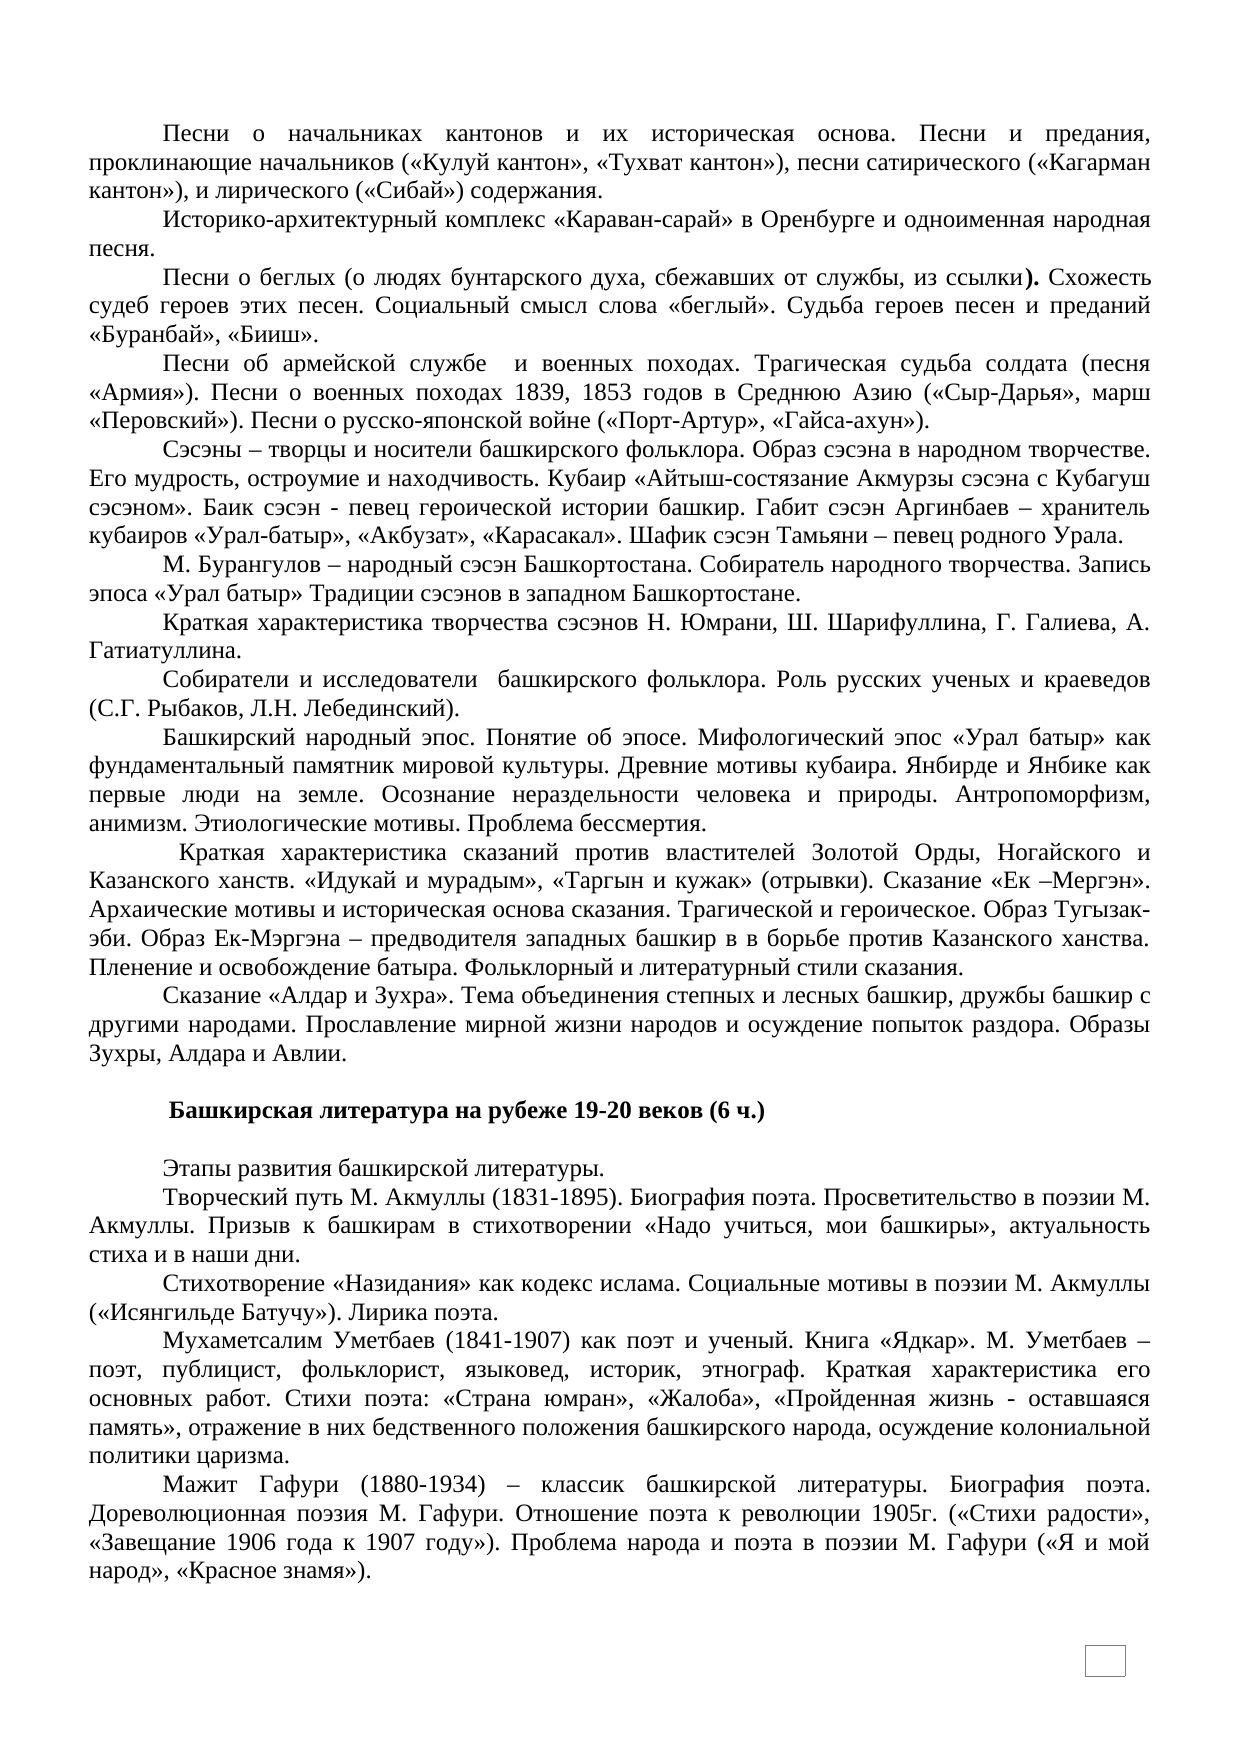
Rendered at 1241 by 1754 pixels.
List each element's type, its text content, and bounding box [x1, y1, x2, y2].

text Историко-архитектурный комплекс «Караван-сарай» в Оренбурге и одноименная народная песня. [89, 204, 1152, 262]
text М. Бурангулов – народный сэсэн Башкортостана. Собиратель народного творчества. Запись эпоса «Урал батыр» Традиции сэсэнов в западном Башкортостане. [89, 549, 1152, 607]
text Песни об армейской службе и военных походах. Трагическая судьба солдата (песня «Армия»). Песни о военных походах 1839, 1853 годов в Среднюю Азию («Сыр-Дарья», марш «Перовский»). Песни о русско-японской войне («Порт-Артур», «Гайса-ахун»). [89, 348, 1152, 434]
text Башкирская литература на рубеже 19-20 веков (6 ч.) [89, 1096, 1152, 1124]
text Башкирский народный эпос. Понятие об эпосе. Мифологический эпос «Урал батыр» как фундаментальный памятник мировой культуры. Древние мотивы кубаира. Янбирде и Янбике как первые люди на земле. Осознание нераздельности человека и природы. Антропоморфизм, анимизм. Этиологические мотивы. Проблема бессмертия. [89, 722, 1152, 837]
text Песни о беглых (о людях бунтарского духа, сбежавших от службы, из ссылки). Схожесть судеб героев этих песен. Социальный смысл слова «беглый». Судьба героев песен и преданий «Буранбай», «Бииш». [89, 262, 1152, 348]
text Этапы развития башкирской литературы. [89, 1153, 1152, 1182]
text Стихотворение «Назидания» как кодекс ислама. Социальные мотивы в поэзии М. Акмуллы («Исянгильде Батучу»). Лирика поэта. [89, 1268, 1152, 1326]
text Песни о начальниках кантонов и их историческая основа. Песни и предания, проклинающие начальников («Кулуй кантон», «Тухват кантон»), песни сатирического («Кагарман кантон»), и лирического («Сибай») содержания. [89, 118, 1152, 204]
text Мухаметсалим Уметбаев (1841-1907) как поэт и ученый. Книга «Ядкар». М. Уметбаев – поэт, публицист, фольклорист, языковед, историк, этнограф. Краткая характеристика его основных работ. Стихи поэта: «Страна юмран», «Жалоба», «Пройденная жизнь - оставшаяся память», отражение в них бедственного положения башкирского народа, осуждение колониальной политики царизма. [89, 1326, 1152, 1469]
text Собиратели и исследователи башкирского фольклора. Роль русских ученых и краеведов (С.Г. Рыбаков, Л.Н. Лебединский). [89, 664, 1152, 722]
text Сэсэны – творцы и носители башкирского фольклора. Образ сэсэна в народном творчестве. Его мудрость, остроумие и находчивость. Кубаир «Айтыш-состязание Акмурзы сэсэна с Кубагуш сэсэном». Баик сэсэн - певец героической истории башкир. Габит сэсэн Аргинбаев – хранитель кубаиров «Урал-батыр», «Акбузат», «Карасакал». Шафик сэсэн Тамьяни – певец родного Урала. [89, 434, 1152, 549]
text Краткая характеристика сказаний против властителей Золотой Орды, Ногайского и Казанского ханств. «Идукай и мурадым», «Таргын и кужак» (отрывки). Сказание «Ек –Мергэн». Архаические мотивы и историческая основа сказания. Трагической и героическое. Образ Тугызак-эби. Образ Ек-Мэргэна – предводителя западных башкир в в борьбе против Казанского ханства. Пленение и освобождение батыра. Фольклорный и литературный стили сказания. [89, 837, 1152, 981]
text Творческий путь М. Акмуллы (1831-1895). Биография поэта. Просветительство в поэзии М. Акмуллы. Призыв к башкирам в стихотворении «Надо учиться, мои башкиры», актуальность стиха и в наши дни. [89, 1182, 1152, 1268]
text Сказание «Алдар и Зухра». Тема объединения степных и лесных башкир, дружбы башкир с другими народами. Прославление мирной жизни народов и осуждение попыток раздора. Образы Зухры, Алдара и Авлии. [89, 981, 1152, 1067]
text Мажит Гафури (1880-1934) – классик башкирской литературы. Биография поэта. Дореволюционная поэзия М. Гафури. Отношение поэта к революции 1905г. («Стихи радости», «Завещание 1906 года к 1907 году»). Проблема народа и поэта в поэзии М. Гафури («Я и мой народ», «Красное знамя»). [89, 1469, 1152, 1584]
text Краткая характеристика творчества сэсэнов Н. Юмрани, Ш. Шарифуллина, Г. Галиева, А. Гатиатуллина. [89, 607, 1152, 664]
